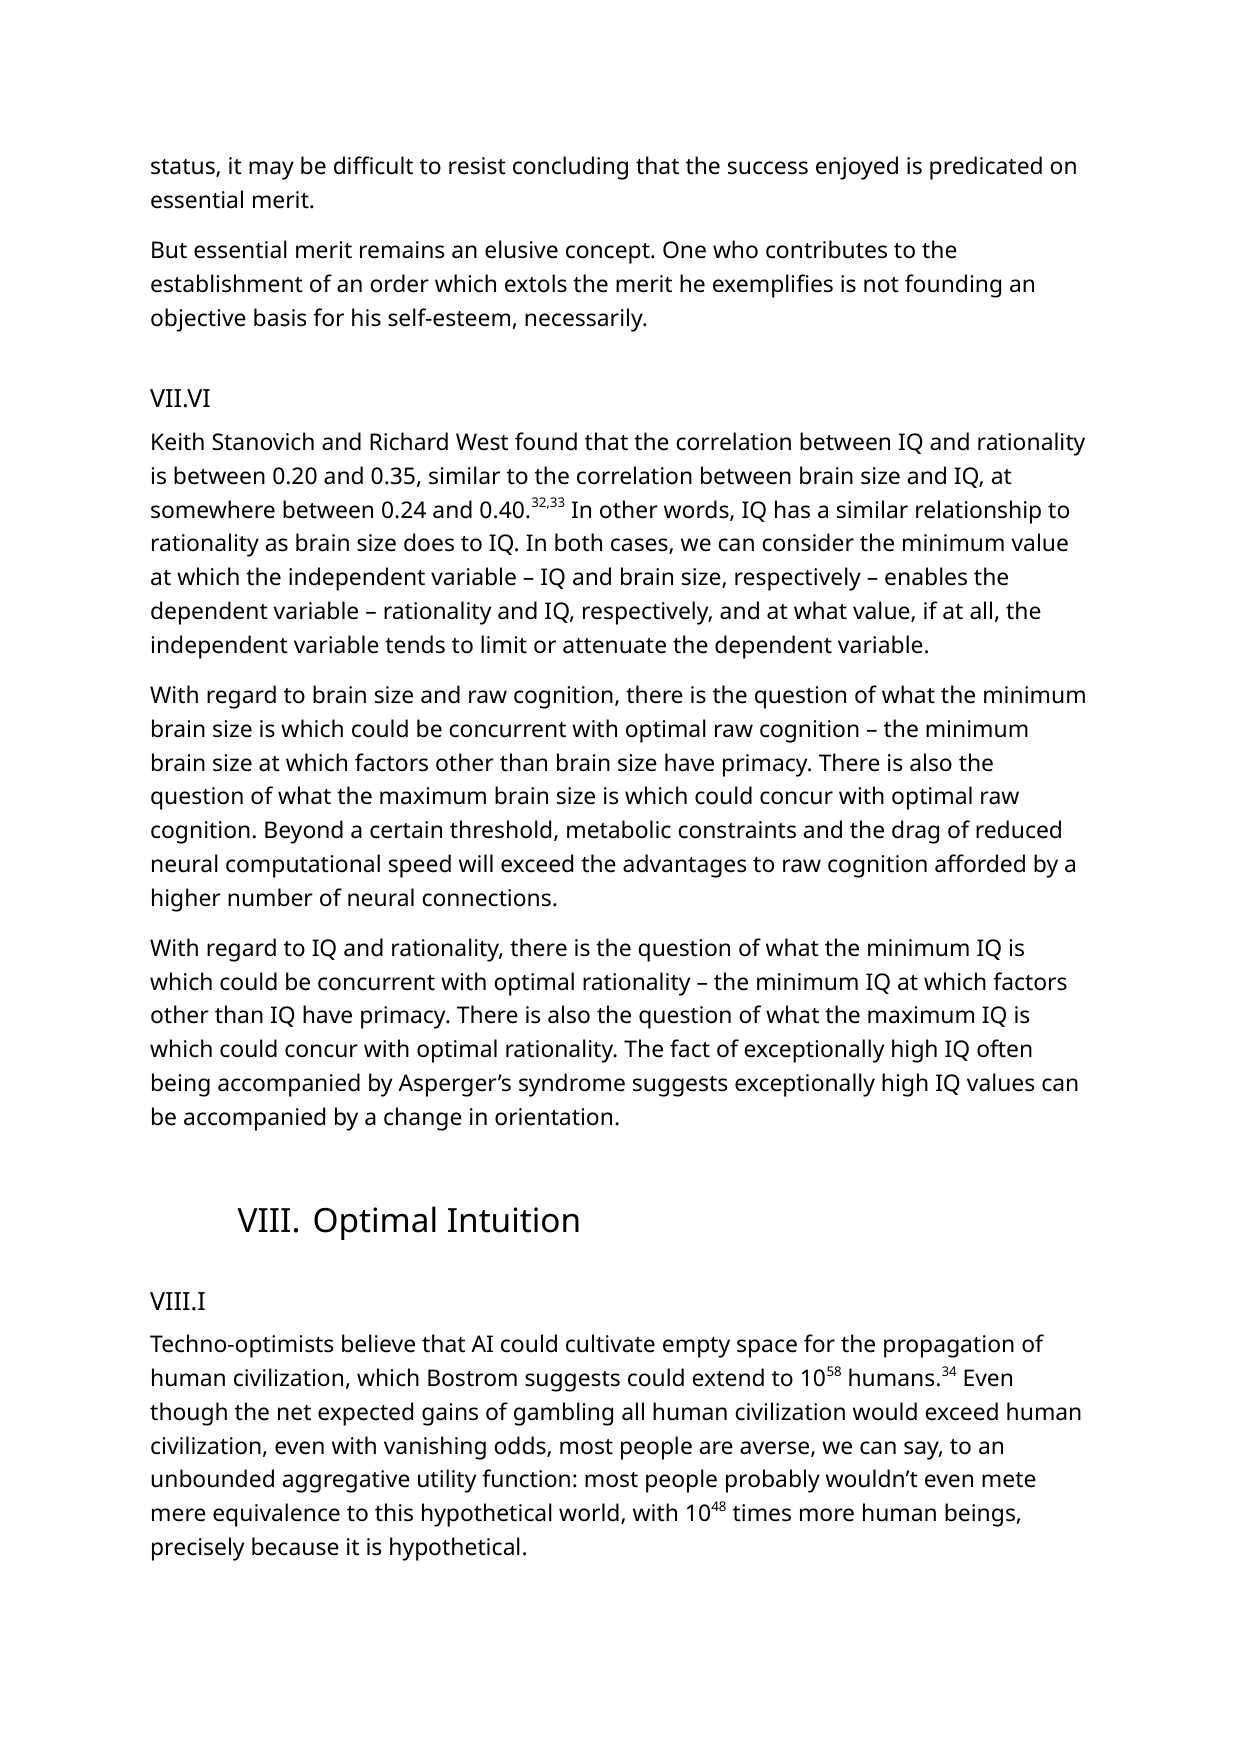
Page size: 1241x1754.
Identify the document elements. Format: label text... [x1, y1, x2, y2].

subtitle VII.VI [150, 381, 1090, 415]
text But essential merit remains an elusive concept. One who contributes to the establishment of an order which extols the merit he exemplifies is not founding an objective basis for his self-esteem, necessarily. [150, 234, 1090, 333]
subtitle Optimal Intuition [237, 1197, 1090, 1242]
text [150, 150, 1090, 215]
subtitle VIII.I [150, 1283, 1090, 1317]
text With regard to IQ and rationality, there is the question of what the minimum IQ is which could be concurrent with optimal rationality – the minimum IQ at which factors other than IQ have primacy. There is also the question of what the maximum IQ is which could concur with optimal rationality. The fact of exceptionally high IQ often being accompanied by Asperger’s syndrome suggests exceptionally high IQ values can be accompanied by a change in orientation. [150, 932, 1090, 1132]
text With regard to brain size and raw cognition, there is the question of what the minimum brain size is which could be concurrent with optimal raw cognition – the minimum brain size at which factors other than brain size have primacy. There is also the question of what the maximum brain size is which could concur with optimal raw cognition. Beyond a certain threshold, metabolic constraints and the drag of reduced neural computational speed will exceed the advantages to raw cognition afforded by a higher number of neural connections. [150, 679, 1090, 913]
text Techno-optimists believe that AI could cultivate empty space for the propagation of human civilization, which Bostrom suggests could extend to 1058 humans.34 Even though the net expected gains of gambling all human civilization would exceed human civilization, even with vanishing odds, most people are averse, we can say, to an unbounded aggregative utility function: most people probably wouldn’t even mete mere equivalence to this hypothetical world, with 1048 times more human beings, precisely because it is hypothetical. [150, 1328, 1090, 1562]
text Keith Stanovich and Richard West found that the correlation between IQ and rationality is between 0.20 and 0.35, similar to the correlation between brain size and IQ, at somewhere between 0.24 and 0.40.32,33 In other words, IQ has a similar relationship to rationality as brain size does to IQ. In both cases, we can consider the minimum value at which the independent variable – IQ and brain size, respectively – enables the dependent variable – rationality and IQ, respectively, and at what value, if at all, the independent variable tends to limit or attenuate the dependent variable. [150, 426, 1090, 660]
